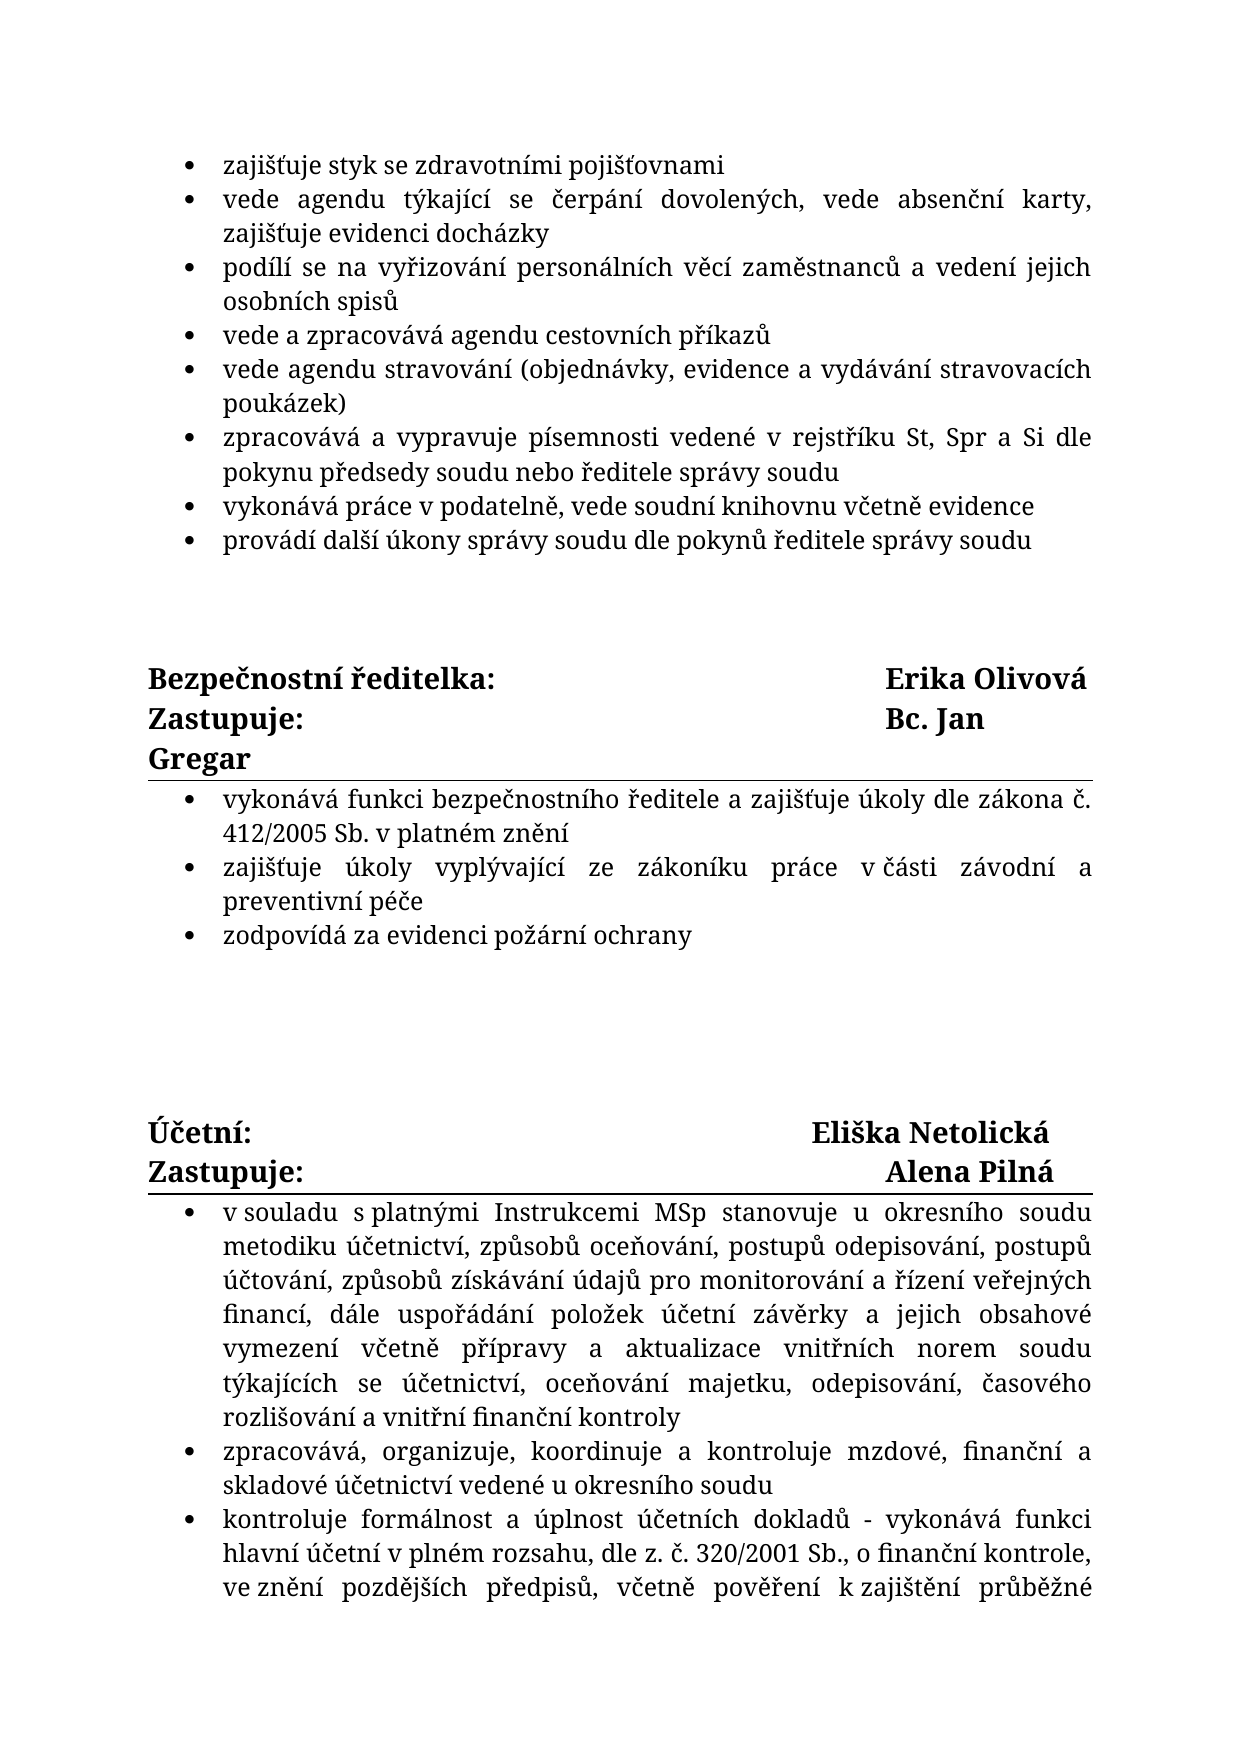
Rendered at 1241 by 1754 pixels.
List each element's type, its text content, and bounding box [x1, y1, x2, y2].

list vede agendu týkající se čerpání dovolených, vede absenční karty, zajišťuje evidenci docházky [185, 182, 1093, 250]
list podílí se na vyřizování personálních věcí zaměstnanců a vedení jejich osobních spisů [185, 250, 1093, 318]
list vykonává funkci bezpečnostního ředitele a zajišťuje úkoly dle zákona č. 412/2005 Sb. v platném znění [185, 781, 1093, 849]
list Zastupuje: Bc. Jan Gregar [148, 698, 1093, 780]
list zajišťuje úkoly vyplývající ze zákoníku práce v části závodní a preventivní péče [185, 849, 1093, 917]
list zodpovídá za evidenci požární ochrany [185, 917, 1093, 952]
list zajišťuje styk se zdravotními pojišťovnami [185, 148, 1093, 182]
list Zastupuje: Alena Pilná [148, 1152, 1093, 1193]
list Účetní: Eliška Netolická [148, 1112, 1093, 1152]
list vykonává práce v podatelně, vede soudní knihovnu včetně evidence [185, 488, 1093, 522]
list v souladu s platnými Instrukcemi MSp stanovuje u okresního soudu metodiku účetnictví, způsobů oceňování, postupů odepisování, postupů účtování, způsobů získávání údajů pro monitorování a řízení veřejných financí, dále uspořádání položek účetní závěrky a jejich obsahové vymezení včetně přípravy a aktualizace vnitřních norem soudu týkajících se účetnictví, oceňování majetku, odepisování, časového rozlišování a vnitřní finanční kontroly [185, 1195, 1093, 1433]
list vede agendu stravování (objednávky, evidence a vydávání stravovacích poukázek) [185, 352, 1093, 420]
list vede a zpracovává agendu cestovních příkazů [185, 318, 1093, 352]
list Bezpečnostní ředitelka: Erika Olivová [148, 658, 1093, 698]
list zpracovává a vypravuje písemnosti vedené v rejstříku St, Spr a Si dle pokynu předsedy soudu nebo ředitele správy soudu [185, 420, 1093, 488]
list provádí další úkony správy soudu dle pokynů ředitele správy soudu [185, 522, 1093, 556]
list zpracovává, organizuje, koordinuje a kontroluje mzdové, finanční a skladové účetnictví vedené u okresního soudu [185, 1433, 1093, 1501]
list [185, 1501, 1093, 1604]
